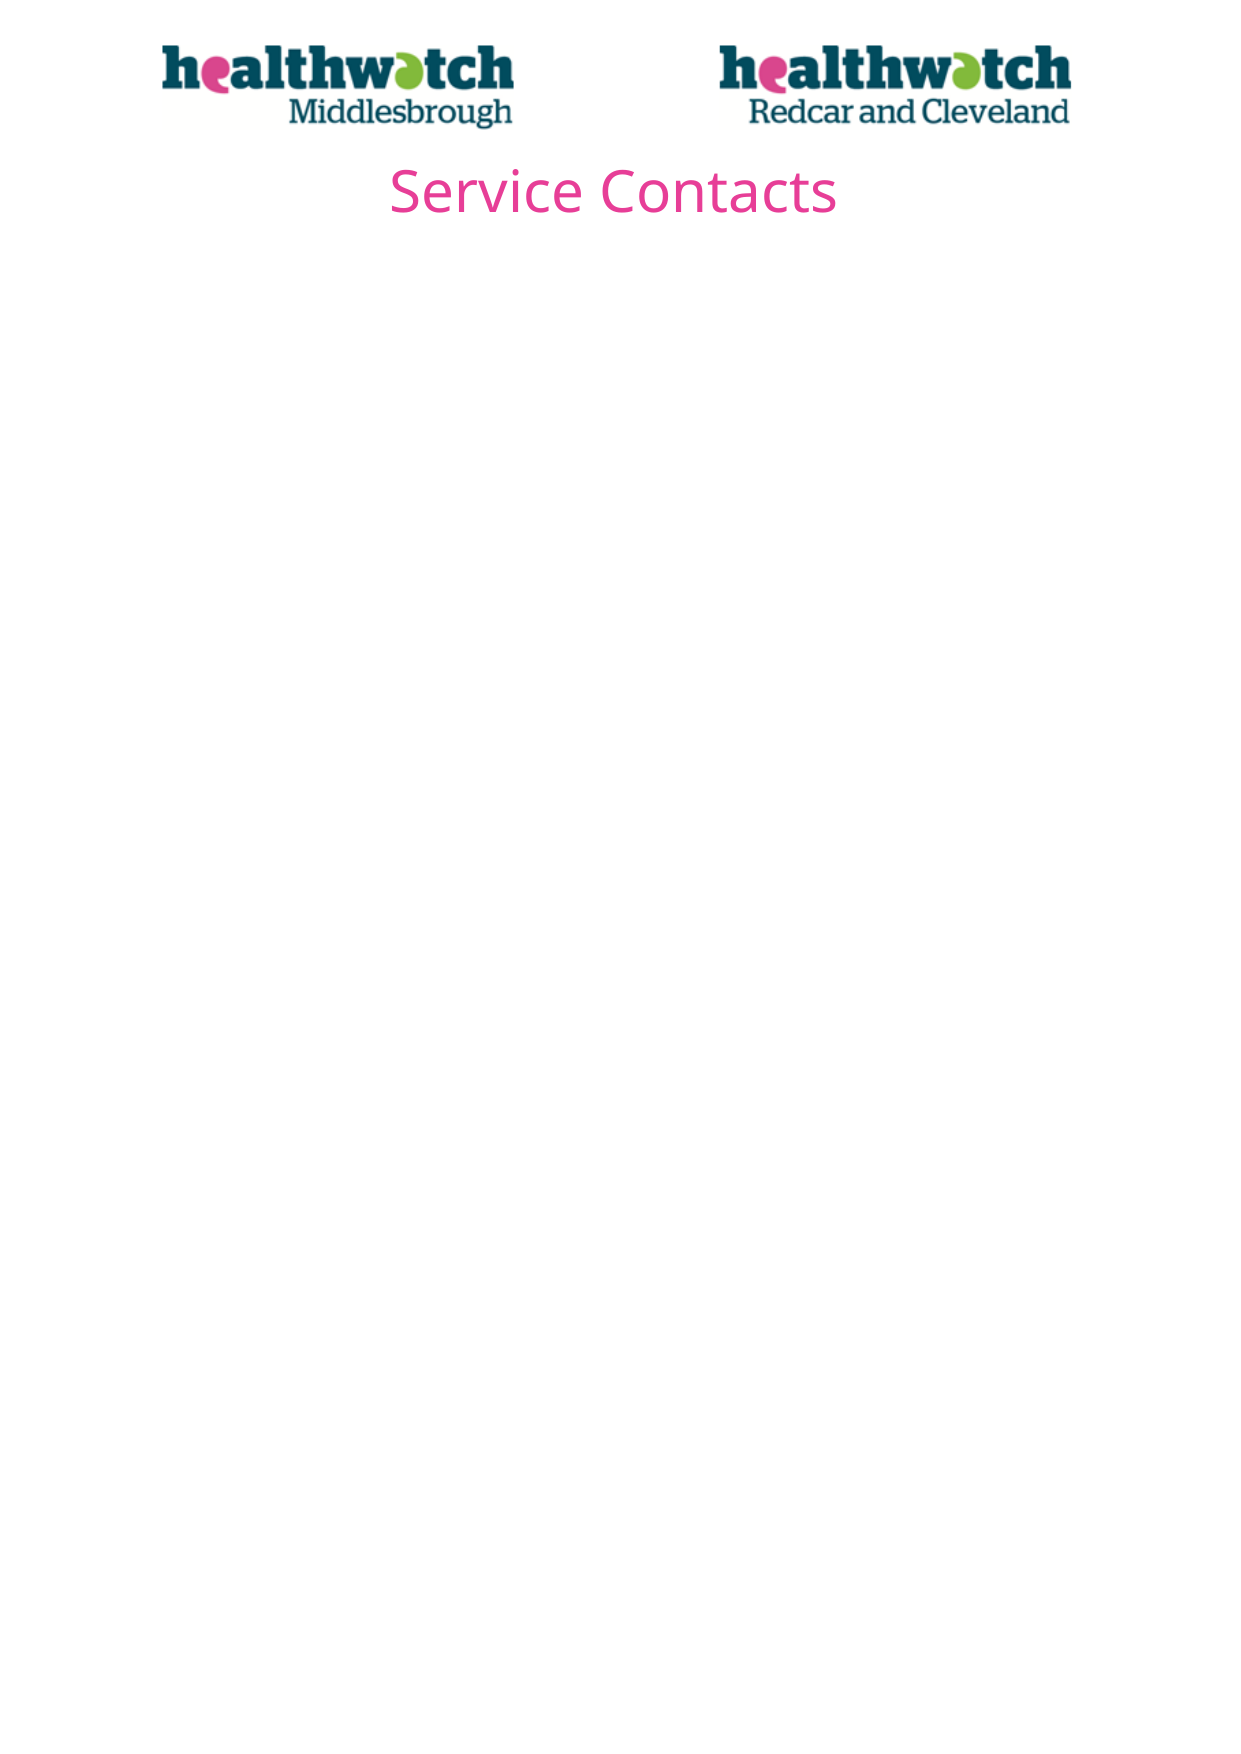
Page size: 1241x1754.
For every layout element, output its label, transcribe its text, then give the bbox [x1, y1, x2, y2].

picture [149, 19, 1093, 151]
text Service Contacts [150, 150, 1092, 980]
